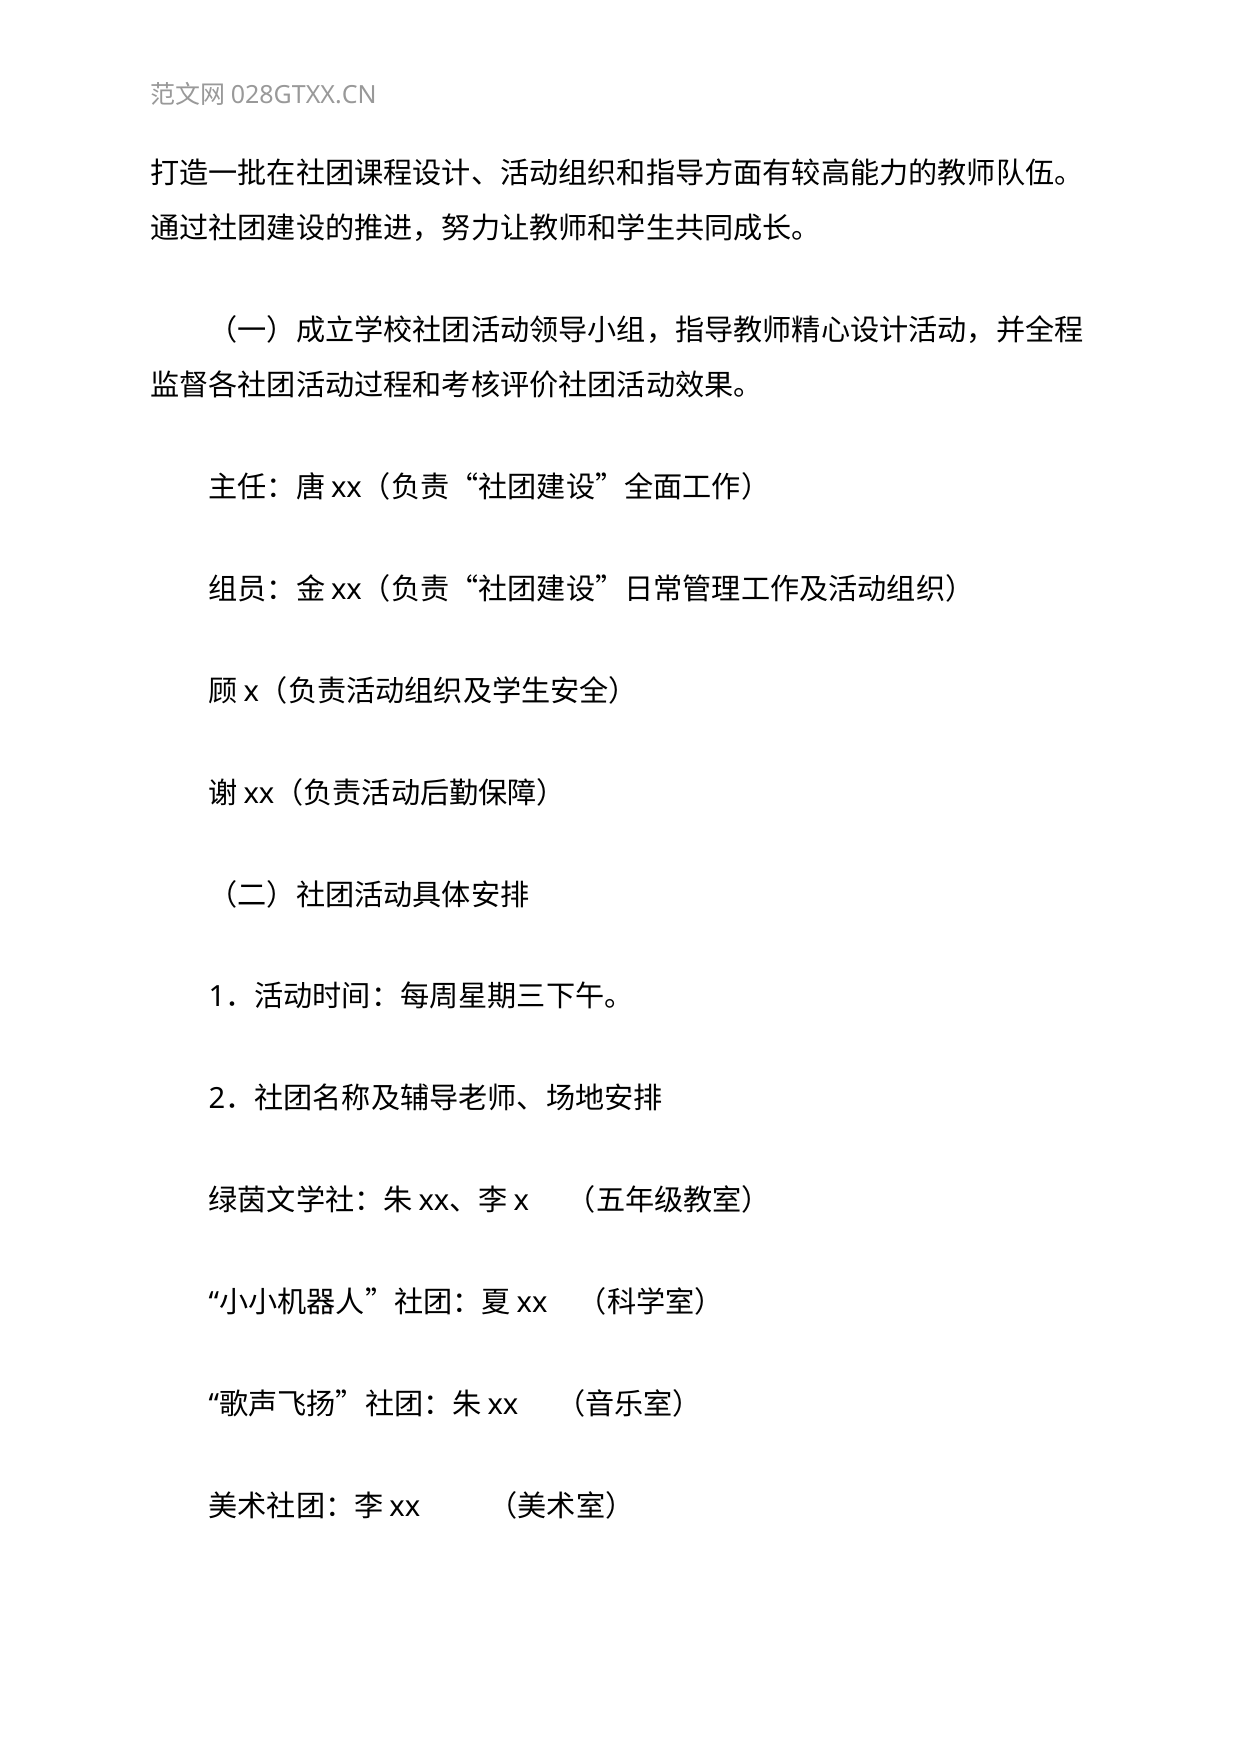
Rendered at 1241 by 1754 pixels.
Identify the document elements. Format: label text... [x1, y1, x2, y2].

text 绿茵文学社：朱xx、李x （五年级教室） [150, 1177, 1090, 1219]
text 顾x（负责活动组织及学生安全） [150, 667, 1090, 710]
text 组员：金xx（负责“社团建设”日常管理工作及活动组织） [150, 565, 1090, 608]
text （二）社团活动具体安排 [150, 871, 1090, 913]
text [150, 150, 1090, 247]
text “歌声飞扬”社团：朱xx （音乐室） [150, 1381, 1090, 1423]
text 谢xx（负责活动后勤保障） [150, 769, 1090, 812]
text 美术社团：李xx （美术室） [150, 1483, 1090, 1525]
text 1．活动时间：每周星期三下午。 [150, 973, 1090, 1015]
text 2．社团名称及辅导老师、场地安排 [150, 1075, 1090, 1117]
text “小小机器人”社团：夏xx （科学室） [150, 1279, 1090, 1321]
text 主任：唐xx（负责“社团建设”全面工作） [150, 463, 1090, 506]
text （一）成立学校社团活动领导小组，指导教师精心设计活动，并全程监督各社团活动过程和考核评价社团活动效果。 [150, 307, 1090, 404]
